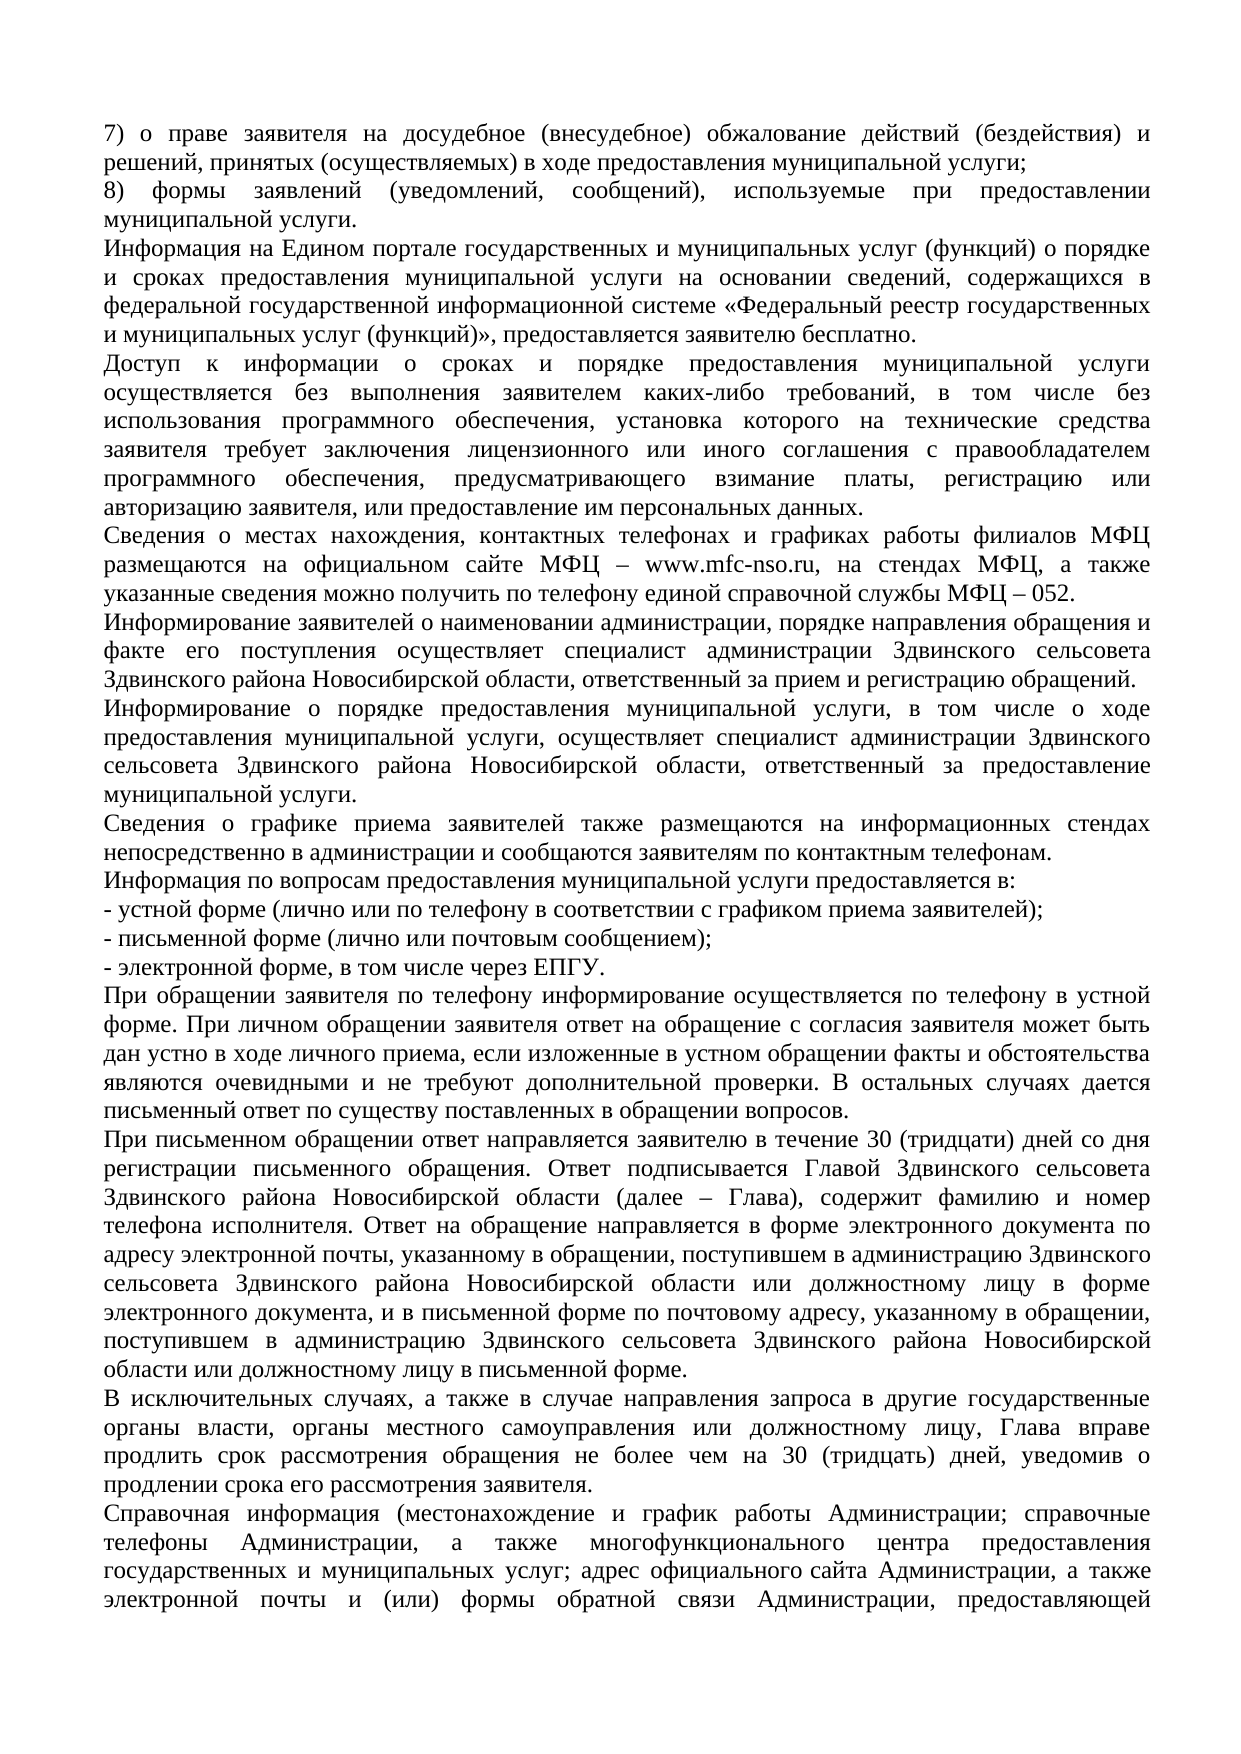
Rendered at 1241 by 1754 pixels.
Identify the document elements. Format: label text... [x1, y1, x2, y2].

text При обращении заявителя по телефону информирование осуществляется по телефону в устной форме. При личном обращении заявителя ответ на обращение с согласия заявителя может быть дан устно в ходе личного приема, если изложенные в устном обращении факты и обстоятельства являются очевидными и не требуют дополнительной проверки. В остальных случаях дается письменный ответ по существу поставленных в обращении вопросов. [103, 981, 1152, 1124]
text - электронной форме, в том числе через ЕПГУ. [103, 952, 1152, 981]
text Информирование о порядке предоставления муниципальной услуги, в том числе о ходе предоставления муниципальной услуги, осуществляет специалист администрации Здвинского сельсовета Здвинского района Новосибирской области, ответственный за предоставление муниципальной услуги. [103, 693, 1152, 808]
text Информация на Едином портале государственных и муниципальных услуг (функций) о порядке и сроках предоставления муниципальной услуги на основании сведений, содержащихся в федеральной государственной информационной системе «Федеральный реестр государственных и муниципальных услуг (функций)», предоставляется заявителю бесплатно. [103, 233, 1152, 348]
text При письменном обращении ответ направляется заявителю в течение 30 (тридцати) дней со дня регистрации письменного обращения. Ответ подписывается Главой Здвинского сельсовета Здвинского района Новосибирской области (далее – Глава), содержит фамилию и номер телефона исполнителя. Ответ на обращение направляется в форме электронного документа по адресу электронной почты, указанному в обращении, поступившем в администрацию Здвинского сельсовета Здвинского района Новосибирской области или должностному лицу в форме электронного документа, и в письменной форме по почтовому адресу, указанному в обращении, поступившем в администрацию Здвинского сельсовета Здвинского района Новосибирской области или должностному лицу в письменной форме. [103, 1124, 1152, 1383]
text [103, 1498, 1152, 1613]
text Сведения о местах нахождения, контактных телефонах и графиках работы филиалов МФЦ размещаются на официальном сайте МФЦ – www.mfc-nso.ru, на стендах МФЦ, а также указанные сведения можно получить по телефону единой справочной службы МФЦ – 052. [103, 521, 1152, 607]
text 7) о праве заявителя на досудебное (внесудебное) обжалование действий (бездействия) и решений, принятых (осуществляемых) в ходе предоставления муниципальной услуги; [103, 118, 1152, 176]
text Информация по вопросам предоставления муниципальной услуги предоставляется в: [103, 866, 1152, 894]
text - устной форме (лично или по телефону в соответствии с графиком приема заявителей); [103, 894, 1152, 923]
text Сведения о графике приема заявителей также размещаются на информационных стендах непосредственно в администрации и сообщаются заявителям по контактным телефонам. [103, 808, 1152, 866]
text В исключительных случаях, а также в случае направления запроса в другие государственные органы власти, органы местного самоуправления или должностному лицу, Глава вправе продлить срок рассмотрения обращения не более чем на 30 (тридцать) дней, уведомив о продлении срока его рассмотрения заявителя. [103, 1383, 1152, 1498]
text Доступ к информации о сроках и порядке предоставления муниципальной услуги осуществляется без выполнения заявителем каких-либо требований, в том числе без использования программного обеспечения, установка которого на технические средства заявителя требует заключения лицензионного или иного соглашения с правообладателем программного обеспечения, предусматривающего взимание платы, регистрацию или авторизацию заявителя, или предоставление им персональных данных. [103, 348, 1152, 521]
text 8) формы заявлений (уведомлений, сообщений), используемые при предоставлении муниципальной услуги. [103, 176, 1152, 233]
text Информирование заявителей о наименовании администрации, порядке направления обращения и факте его поступления осуществляет специалист администрации Здвинского сельсовета Здвинского района Новосибирской области, ответственный за прием и регистрацию обращений. [103, 607, 1152, 693]
text - письменной форме (лично или почтовым сообщением); [103, 923, 1152, 952]
